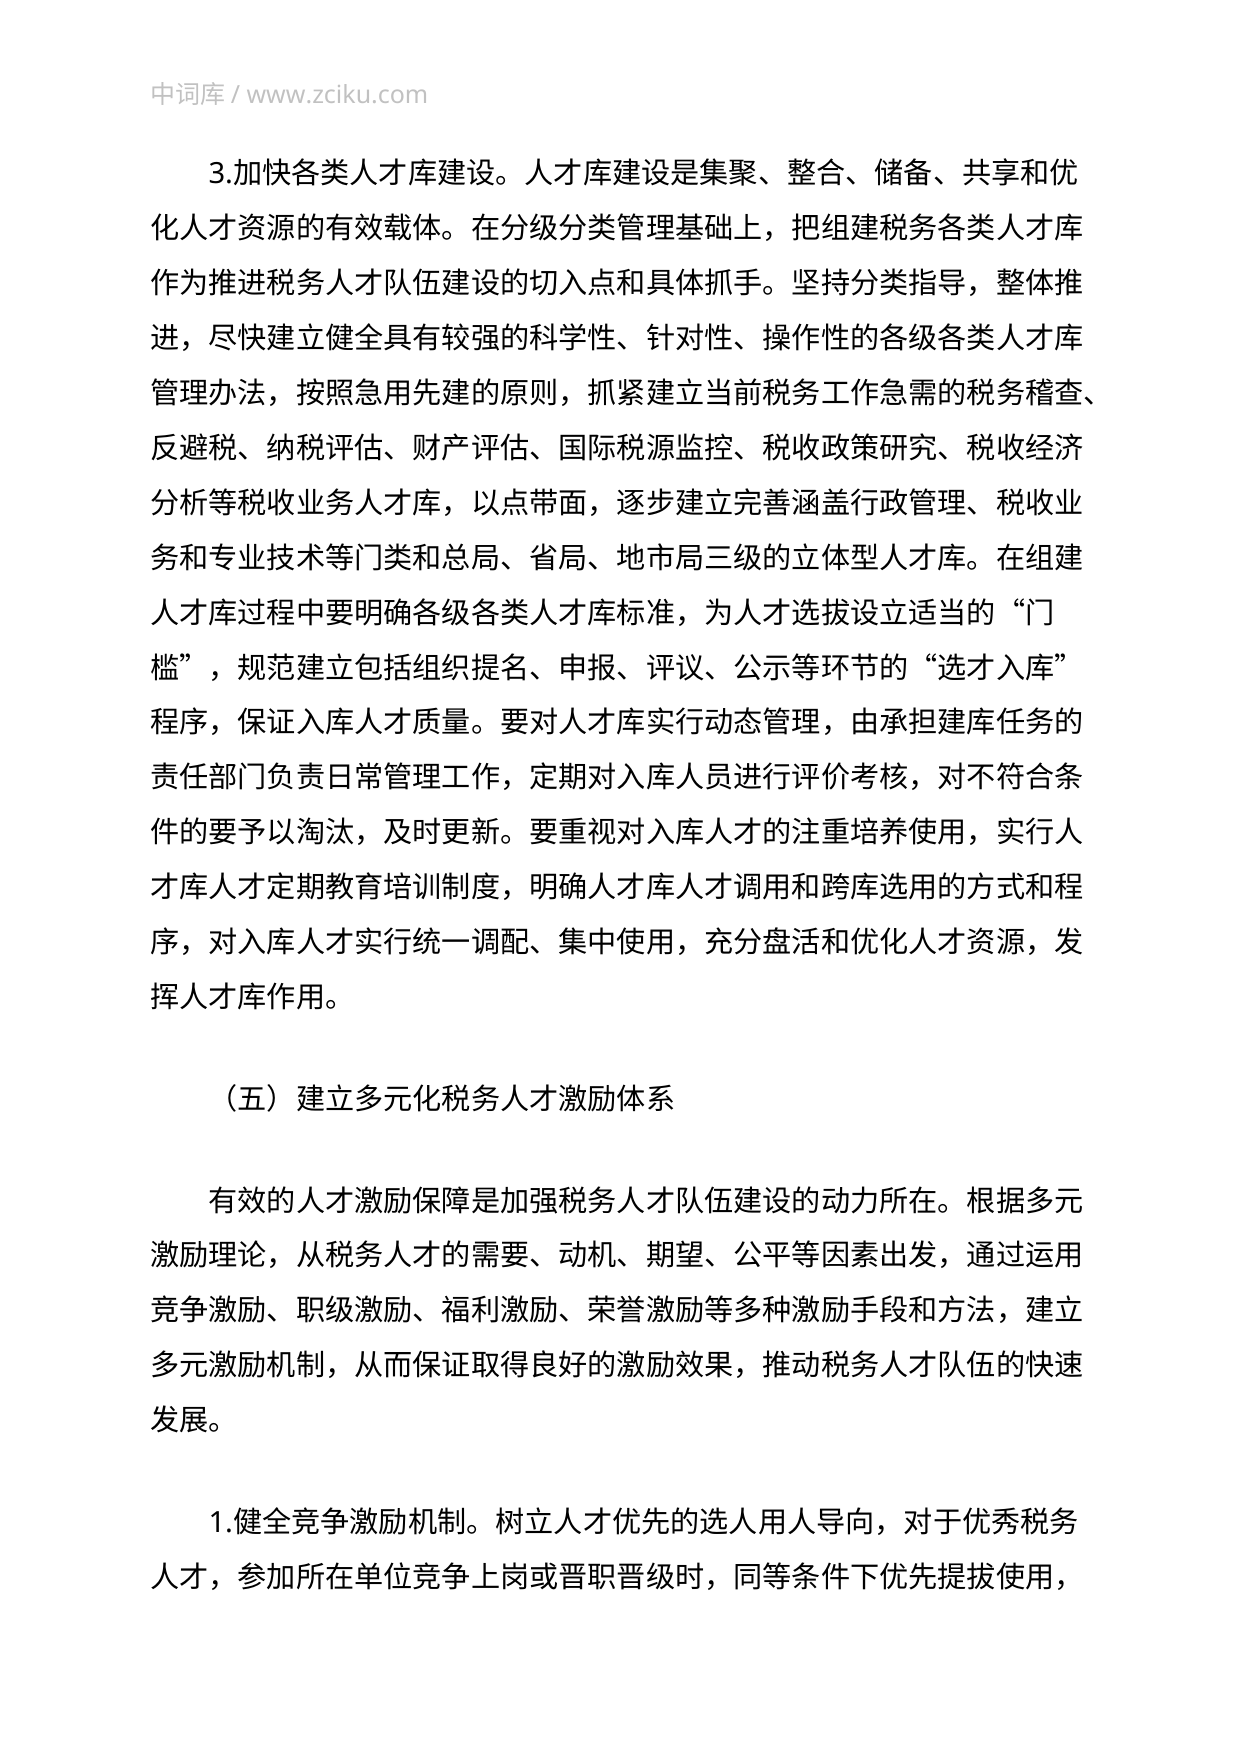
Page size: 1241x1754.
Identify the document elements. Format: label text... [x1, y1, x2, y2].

text （五）建立多元化税务人才激励体系 [150, 1075, 1090, 1118]
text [150, 1498, 1090, 1596]
text 3.加快各类人才库建设。人才库建设是集聚、整合、储备、共享和优化人才资源的有效载体。在分级分类管理基础上，把组建税务各类人才库作为推进税务人才队伍建设的切入点和具体抓手。坚持分类指导，整体推进，尽快建立健全具有较强的科学性、针对性、操作性的各级各类人才库管理办法，按照急用先建的原则，抓紧建立当前税务工作急需的税务稽查、反避税、纳税评估、财产评估、国际税源监控、税收政策研究、税收经济分析等税收业务人才库，以点带面，逐步建立完善涵盖行政管理、税收业务和专业技术等门类和总局、省局、地市局三级的立体型人才库。在组建人才库过程中要明确各级各类人才库标准，为人才选拔设立适当的“门槛”，规范建立包括组织提名、申报、评议、公示等环节的“选才入库”程序，保证入库人才质量。要对人才库实行动态管理，由承担建库任务的责任部门负责日常管理工作，定期对入库人员进行评价考核，对不符合条件的要予以淘汰，及时更新。要重视对入库人才的注重培养使用，实行人才库人才定期教育培训制度，明确人才库人才调用和跨库选用的方式和程序，对入库人才实行统一调配、集中使用，充分盘活和优化人才资源，发挥人才库作用。 [150, 150, 1090, 1016]
text 有效的人才激励保障是加强税务人才队伍建设的动力所在。根据多元激励理论，从税务人才的需要、动机、期望、公平等因素出发，通过运用竞争激励、职级激励、福利激励、荣誉激励等多种激励手段和方法，建立多元激励机制，从而保证取得良好的激励效果，推动税务人才队伍的快速发展。 [150, 1177, 1090, 1439]
